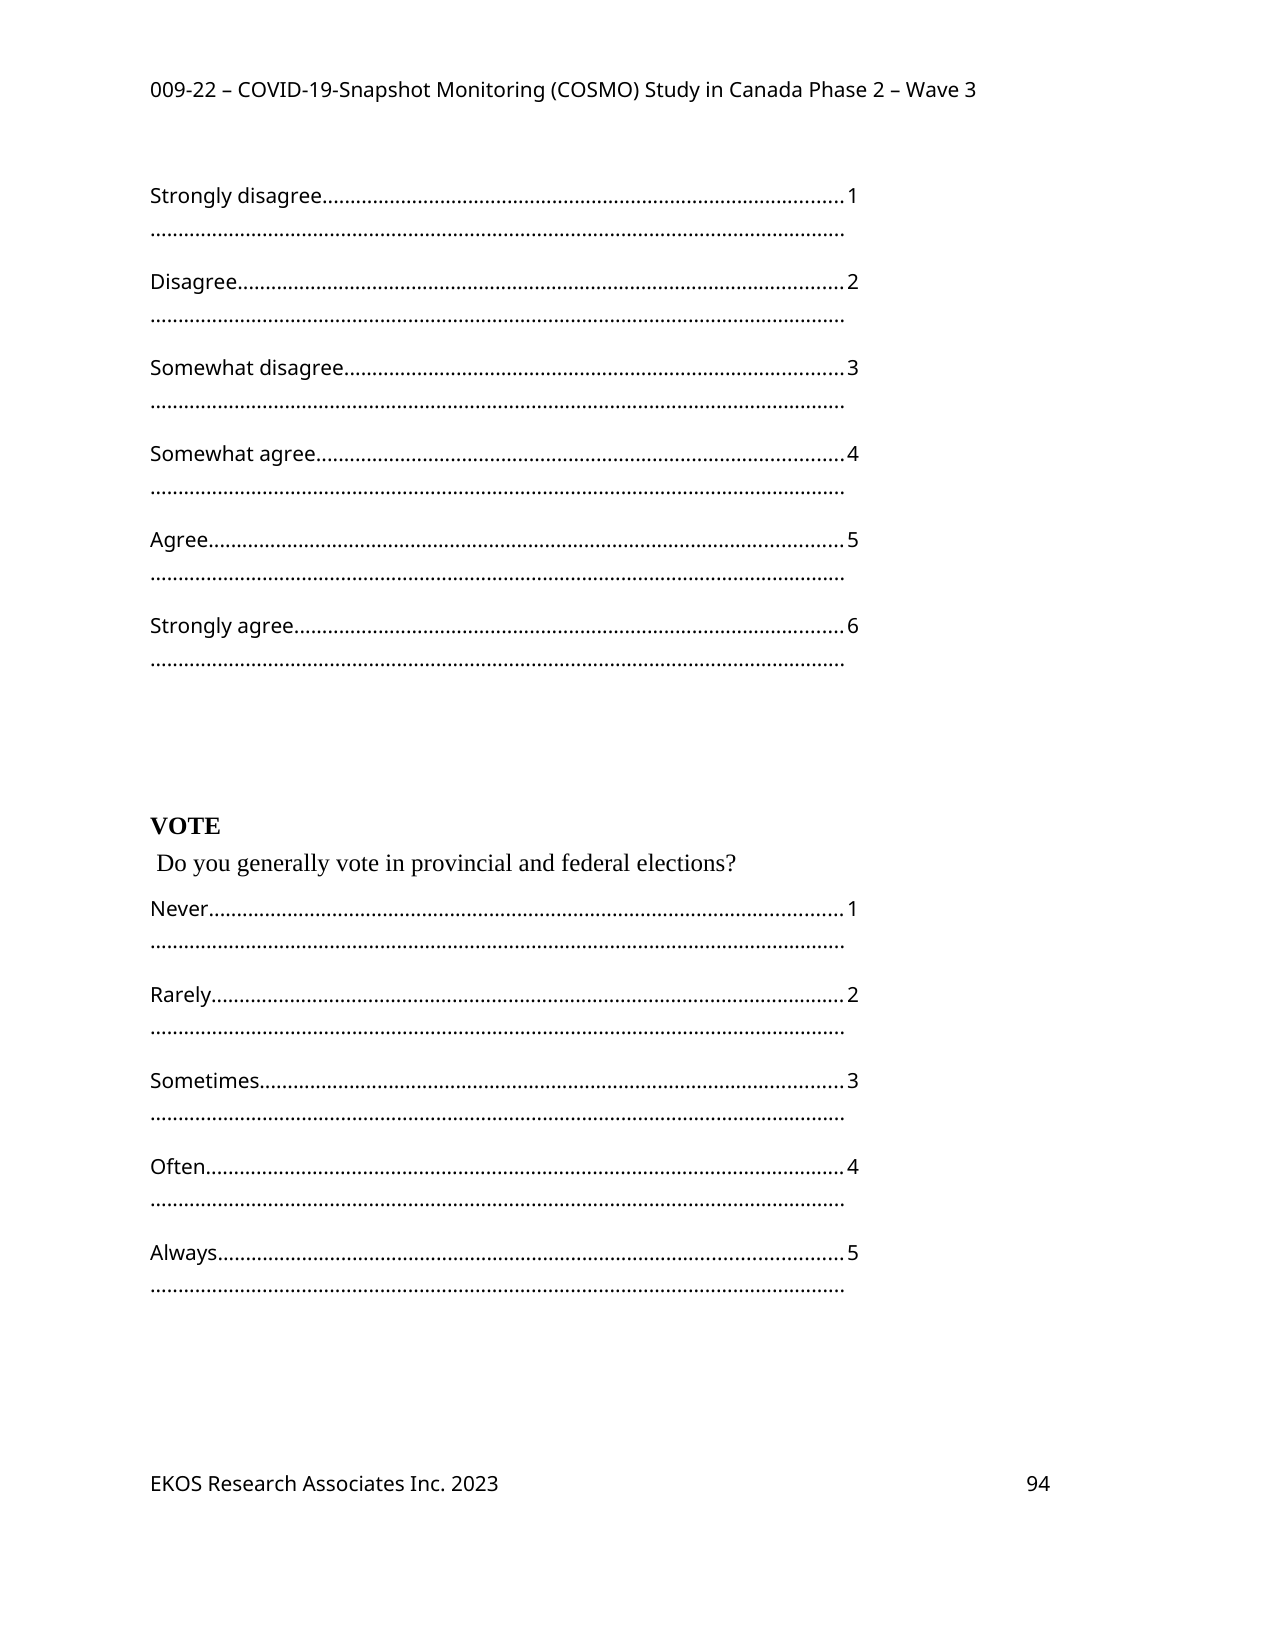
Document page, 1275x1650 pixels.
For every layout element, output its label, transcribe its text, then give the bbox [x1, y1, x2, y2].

text Disagree 2 [150, 267, 906, 328]
text Strongly disagree 1 [150, 181, 906, 242]
text Never 1 [150, 894, 906, 955]
text Agree 5 [150, 525, 906, 586]
text Rarely 2 [150, 980, 906, 1041]
text Always 5 [150, 1238, 906, 1299]
text Sometimes 3 [150, 1066, 906, 1127]
text Strongly agree 6 [150, 611, 906, 672]
text VOTE [150, 811, 1125, 840]
text Often 4 [150, 1152, 906, 1213]
text Do you generally vote in provincial and federal elections? [150, 848, 1125, 877]
text Somewhat disagree 3 [150, 353, 906, 414]
text Somewhat agree 4 [150, 439, 906, 500]
